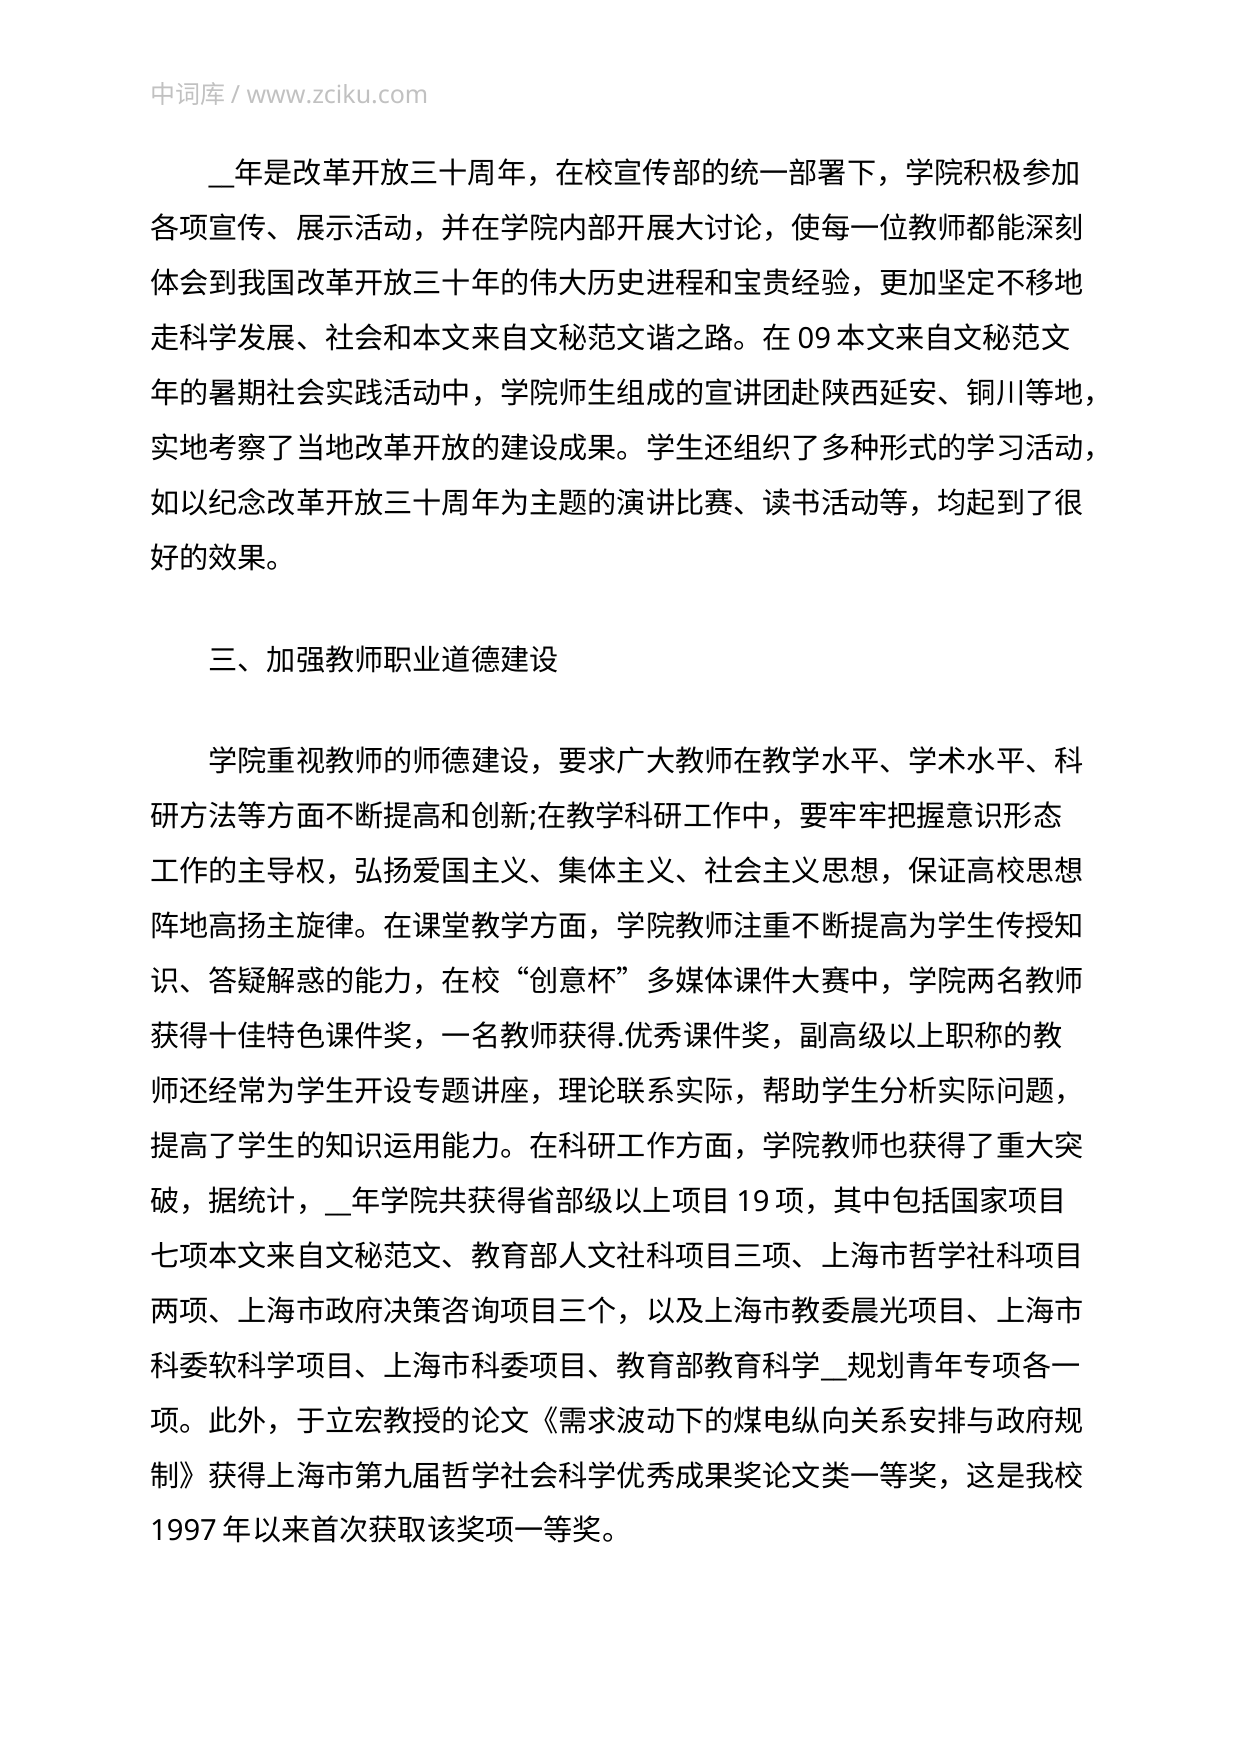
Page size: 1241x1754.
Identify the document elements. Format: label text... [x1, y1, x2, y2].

text 三、加强教师职业道德建设 [150, 636, 1090, 678]
text __年是改革开放三十周年，在校宣传部的统一部署下，学院积极参加各项宣传、展示活动，并在学院内部开展大讨论，使每一位教师都能深刻体会到我国改革开放三十年的伟大历史进程和宝贵经验，更加坚定不移地走科学发展、社会和本文来自文秘范文谐之路。在09本文来自文秘范文年的暑期社会实践活动中，学院师生组成的宣讲团赴陕西延安、铜川等地，实地考察了当地改革开放的建设成果。学生还组织了多种形式的学习活动，如以纪念改革开放三十周年为主题的演讲比赛、读书活动等，均起到了很好的效果。 [150, 150, 1090, 577]
text 学院重视教师的师德建设，要求广大教师在教学水平、学术水平、科研方法等方面不断提高和创新;在教学科研工作中，要牢牢把握意识形态工作的主导权，弘扬爱国主义、集体主义、社会主义思想，保证高校思想阵地高扬主旋律。在课堂教学方面，学院教师注重不断提高为学生传授知识、答疑解惑的能力，在校“创意杯”多媒体课件大赛中，学院两名教师获得十佳特色课件奖，一名教师获得.优秀课件奖，副高级以上职称的教师还经常为学生开设专题讲座，理论联系实际，帮助学生分析实际问题，提高了学生的知识运用能力。在科研工作方面，学院教师也获得了重大突破，据统计，__年学院共获得省部级以上项目19项，其中包括国家项目七项本文来自文秘范文、教育部人文社科项目三项、上海市哲学社科项目两项、上海市政府决策咨询项目三个，以及上海市教委晨光项目、上海市科委软科学项目、上海市科委项目、教育部教育科学__规划青年专项各一项。此外，于立宏教授的论文《需求波动下的煤电纵向关系安排与政府规制》获得上海市第九届哲学社会科学优秀成果奖论文类一等奖，这是我校1997年以来首次获取该奖项一等奖。 [150, 738, 1090, 1549]
